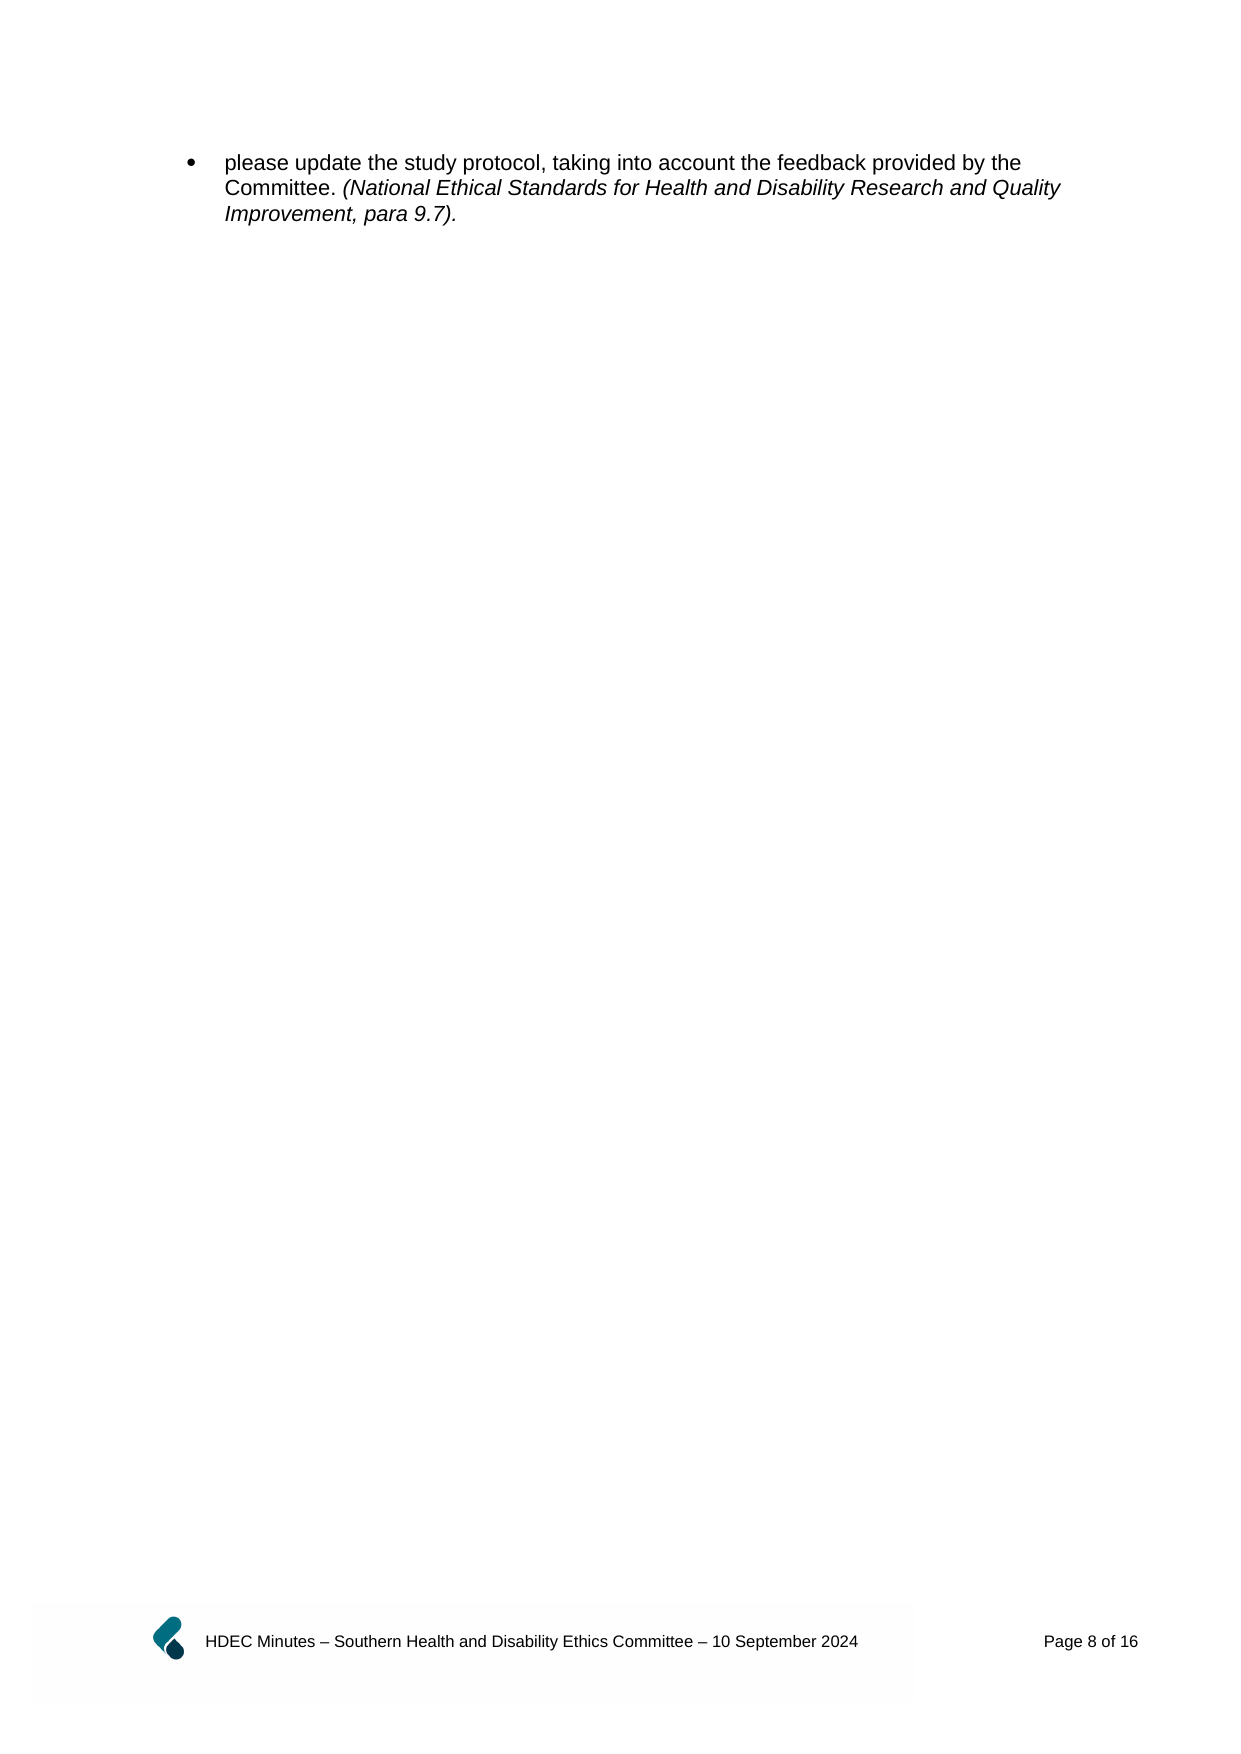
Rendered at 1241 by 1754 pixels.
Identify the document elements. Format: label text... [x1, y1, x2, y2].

picture [30, 1603, 915, 1702]
list please update the study protocol, taking into account the feedback provided by the Committee. (National Ethical Standards for Health and Disability Research and Quality Improvement, para 9.7). [187, 150, 1090, 226]
